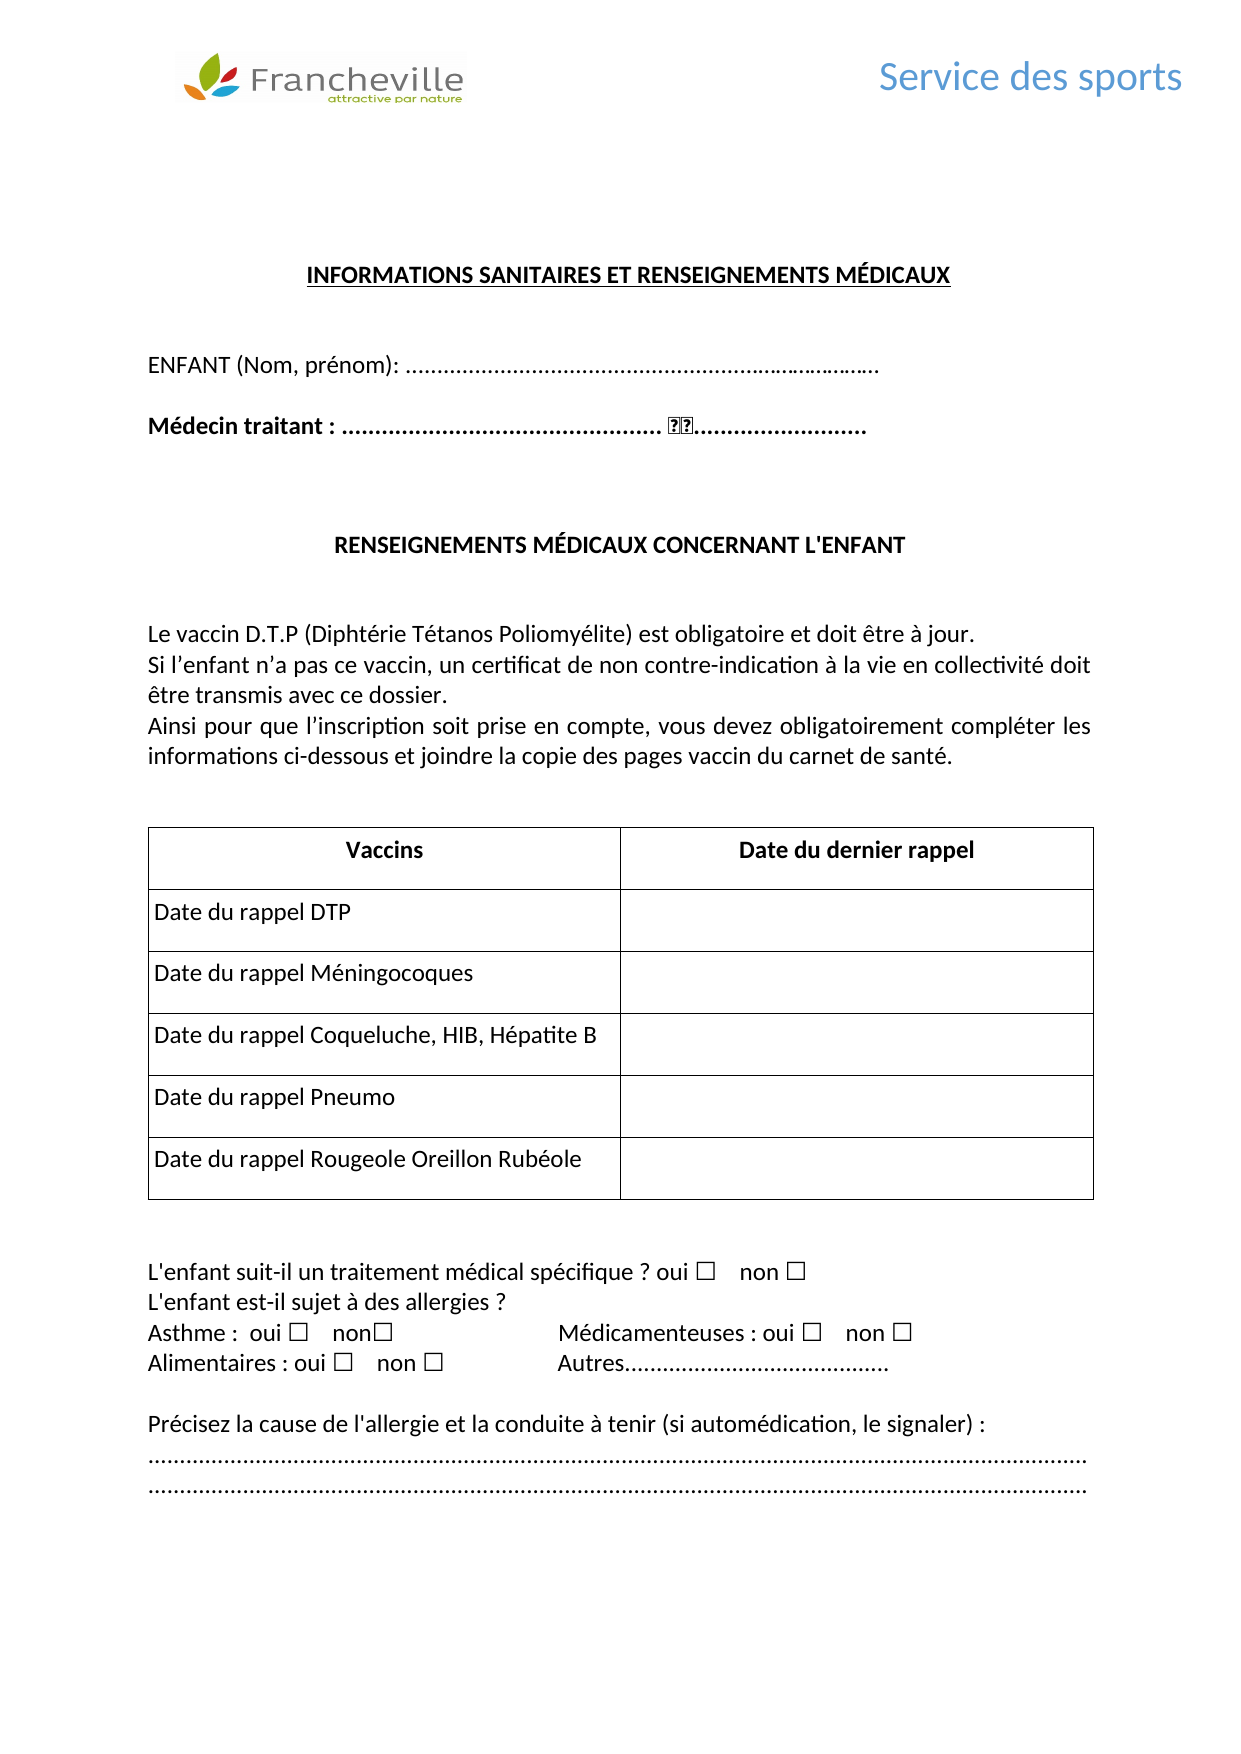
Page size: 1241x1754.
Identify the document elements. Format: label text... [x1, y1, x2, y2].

table_cell [621, 952, 1093, 1013]
table_cell [621, 1076, 1093, 1137]
text Alimentaires : oui non Autres.......................................... [148, 1347, 1093, 1378]
table_cell Date du rappel Rougeole Oreillon Rubéole [149, 1138, 620, 1199]
text Le vaccin D.T.P (Diphtérie Tétanos Poliomyélite) est obligatoire et doit être à jour. [148, 618, 1093, 649]
text RENSEIGNEMENTS MÉDICAUX CONCERNANT L'ENFANT [148, 529, 1093, 560]
text L'enfant est-il sujet à des allergies ? [148, 1286, 1093, 1317]
text Médecin traitant : ................................................ .......................... [148, 410, 1093, 440]
text Ainsi pour que l’inscription soit prise en compte, vous devez obligatoirement compléter les informations ci-dessous et joindre la copie des pages vaccin du carnet de santé. [148, 710, 1093, 771]
text ENFANT (Nom, prénom): ........................................................………………… [148, 349, 1093, 379]
text Asthme : oui non Médicamenteuses : oui non [148, 1317, 1093, 1347]
table_header Vaccins [149, 828, 620, 889]
table_header Date du dernier rappel [621, 828, 1093, 889]
table_cell Date du rappel DTP [149, 890, 620, 951]
table_cell Date du rappel Pneumo [149, 1076, 620, 1137]
table_cell [621, 1014, 1093, 1075]
table_cell [621, 890, 1093, 951]
table_cell [621, 1138, 1093, 1199]
text Si l’enfant n’a pas ce vaccin, un certificat de non contre-indication à la vie en collectivité doit être transmis avec ce dossier. [148, 649, 1093, 710]
text L'enfant suit-il un traitement médical spécifique ? oui non [148, 1256, 1093, 1286]
picture [174, 51, 467, 103]
table_cell Date du rappel Coqueluche, HIB, Hépatite B [149, 1014, 620, 1075]
text Précisez la cause de l'allergie et la conduite à tenir (si automédication, le signaler) : [148, 1408, 1093, 1439]
text INFORMATIONS SANITAIRES ET RENSEIGNEMENTS MÉDICAUX [148, 260, 1093, 290]
table_cell Date du rappel Méningocoques [149, 952, 620, 1013]
